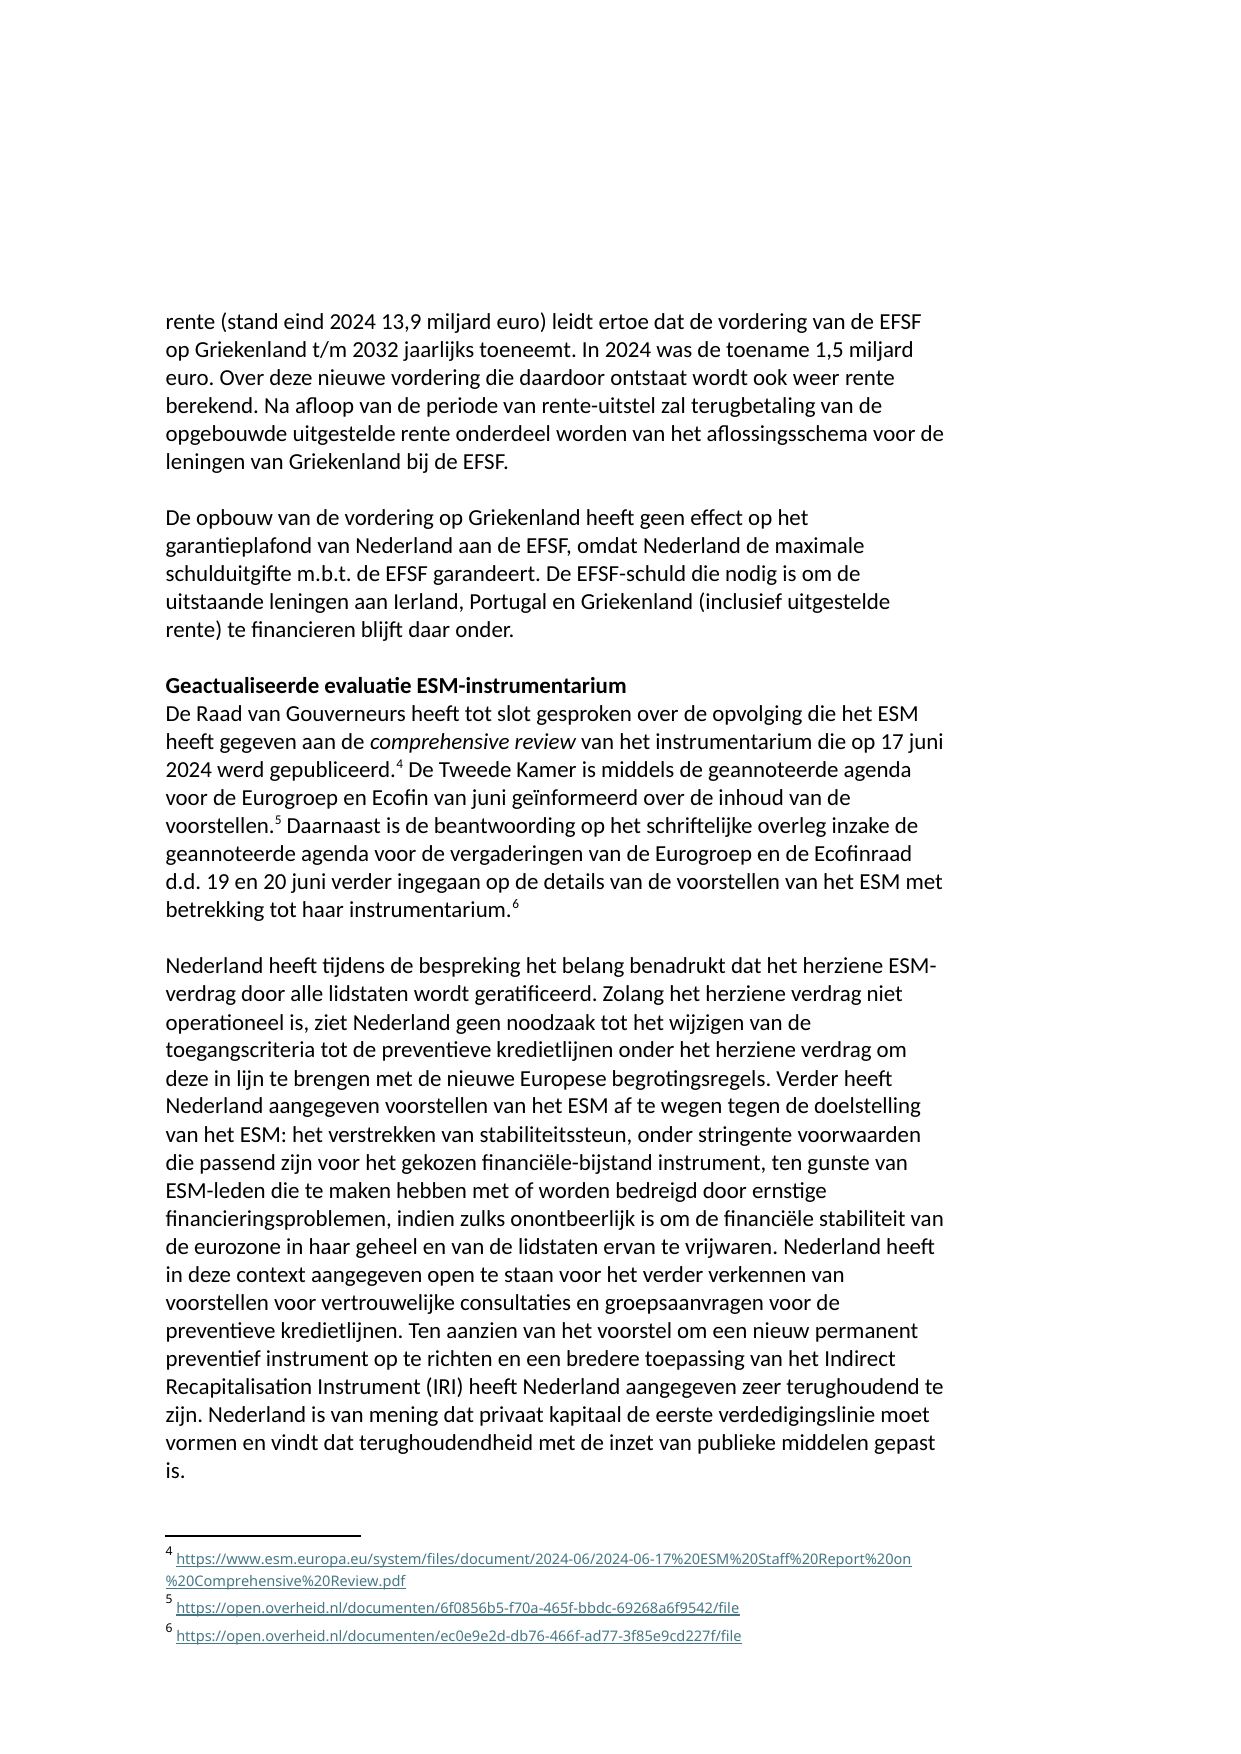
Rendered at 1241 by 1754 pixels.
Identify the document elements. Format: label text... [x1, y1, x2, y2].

text Geactualiseerde evaluatie ESM-instrumentarium [165, 671, 945, 699]
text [165, 307, 945, 475]
text De Raad van Gouverneurs heeft tot slot gesproken over de opvolging die het ESM heeft gegeven aan de comprehensive review van het instrumentarium die op 17 juni 2024 werd gepubliceerd. De Tweede Kamer is middels de geannoteerde agenda voor de Eurogroep en Ecofin van juni geïnformeerd over de inhoud van de voorstellen. Daarnaast is de beantwoording op het schriftelijke overleg inzake de geannoteerde agenda voor de vergaderingen van de Eurogroep en de Ecofinraad d.d. 19 en 20 juni verder ingegaan op de details van de voorstellen van het ESM met betrekking tot haar instrumentarium. [165, 699, 945, 923]
text De opbouw van de vordering op Griekenland heeft geen effect op het garantieplafond van Nederland aan de EFSF, omdat Nederland de maximale schulduitgifte m.b.t. de EFSF garandeert. De EFSF-schuld die nodig is om de uitstaande leningen aan Ierland, Portugal en Griekenland (inclusief uitgestelde rente) te financieren blijft daar onder. [165, 503, 945, 643]
text Nederland heeft tijdens de bespreking het belang benadrukt dat het herziene ESM-verdrag door alle lidstaten wordt geratificeerd. Zolang het herziene verdrag niet operationeel is, ziet Nederland geen noodzaak tot het wijzigen van de toegangscriteria tot de preventieve kredietlijnen onder het herziene verdrag om deze in lijn te brengen met de nieuwe Europese begrotingsregels. Verder heeft Nederland aangegeven voorstellen van het ESM af te wegen tegen de doelstelling van het ESM: het verstrekken van stabiliteitssteun, onder stringente voorwaarden die passend zijn voor het gekozen financiële-bijstand instrument, ten gunste van ESM-leden die te maken hebben met of worden bedreigd door ernstige financieringsproblemen, indien zulks onontbeerlijk is om de financiële stabiliteit van de eurozone in haar geheel en van de lidstaten ervan te vrijwaren. Nederland heeft in deze context aangegeven open te staan voor het verder verkennen van voorstellen voor vertrouwelijke consultaties en groepsaanvragen voor de preventieve kredietlijnen. Ten aanzien van het voorstel om een nieuw permanent preventief instrument op te richten en een bredere toepassing van het Indirect Recapitalisation Instrument (IRI) heeft Nederland aangegeven zeer terughoudend te zijn. Nederland is van mening dat privaat kapitaal de eerste verdedigingslinie moet vormen en vindt dat terughoudendheid met de inzet van publieke middelen gepast is. [165, 952, 945, 1484]
